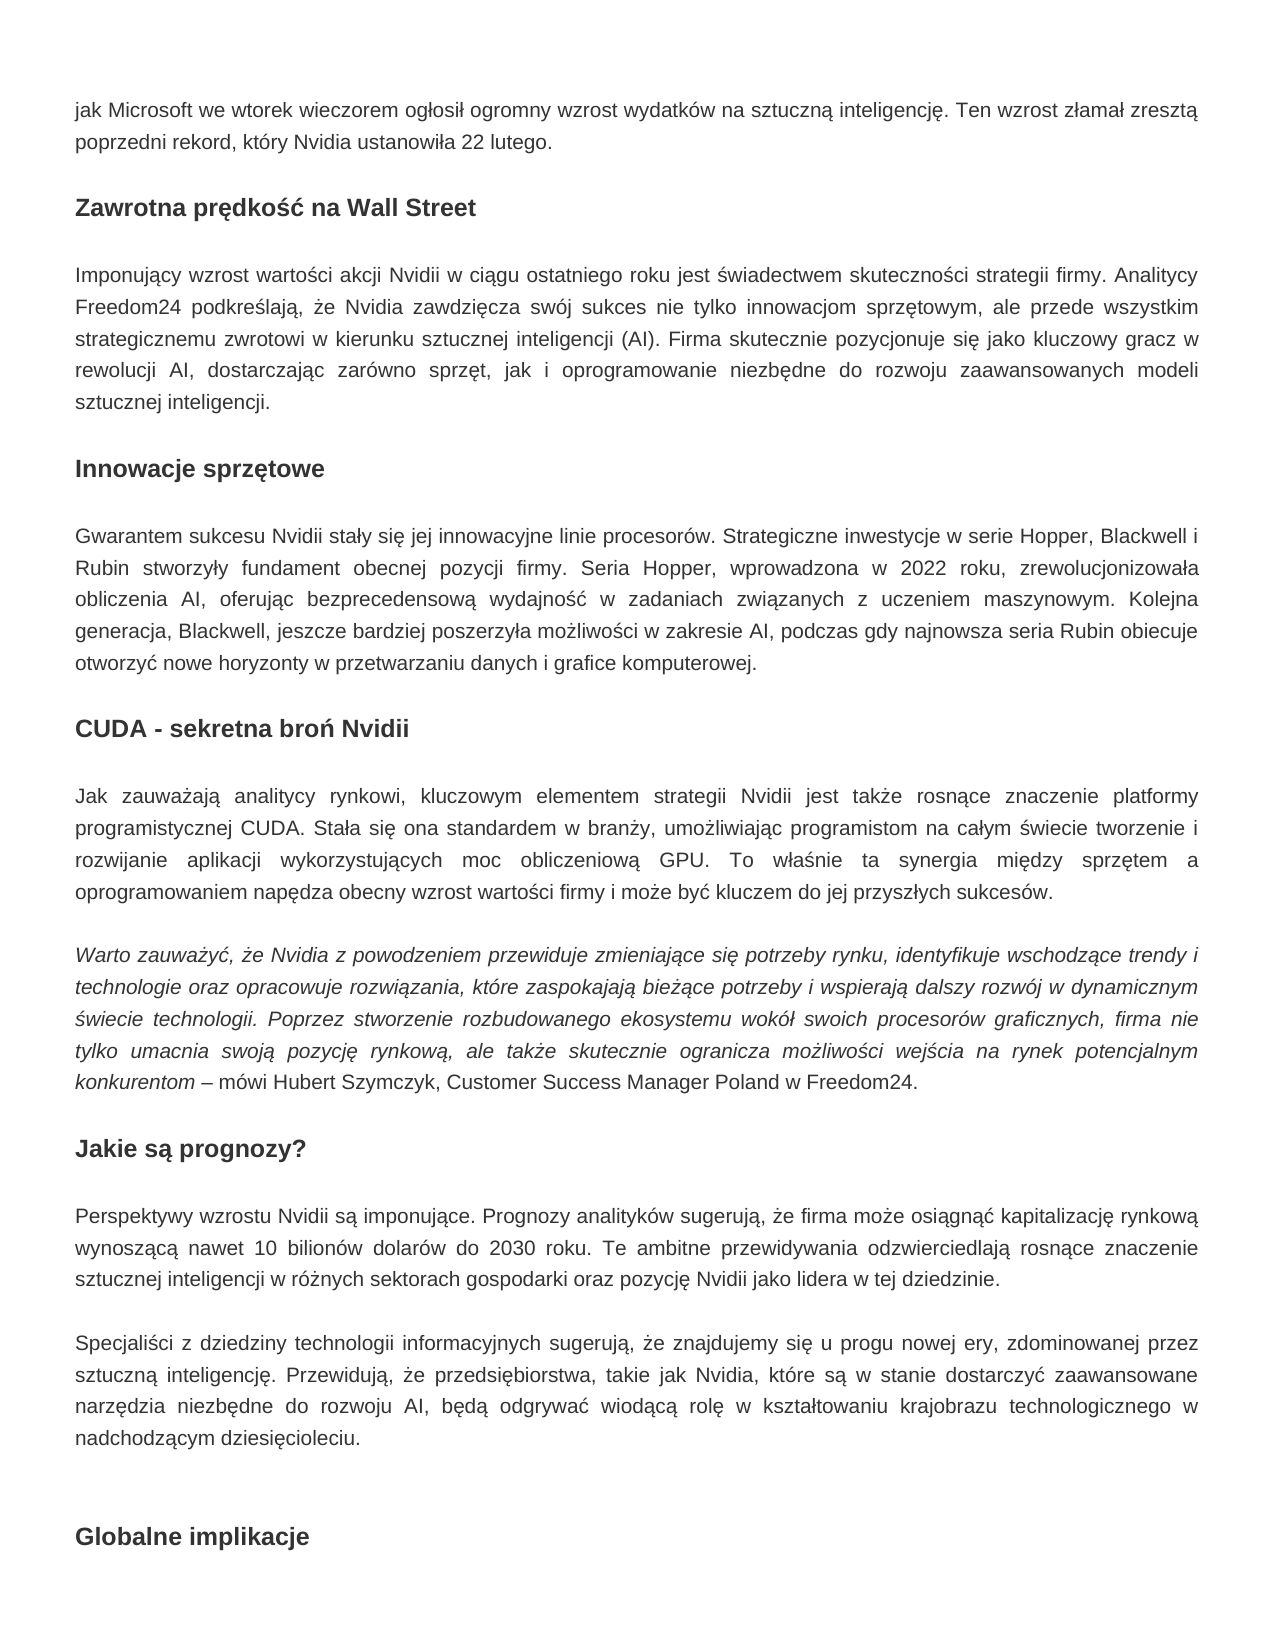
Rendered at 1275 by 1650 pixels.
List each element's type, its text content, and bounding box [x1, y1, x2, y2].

text Warto zauważyć, że Nvidia z powodzeniem przewiduje zmieniające się potrzeby rynku, identyfikuje wschodzące trendy i technologie oraz opracowuje rozwiązania, które zaspokajają bieżące potrzeby i wspierają dalszy rozwój w dynamicznym świecie technologii. Poprzez stworzenie rozbudowanego ekosystemu wokół swoich procesorów graficznych, firma nie tylko umacnia swoją pozycję rynkową, ale także skutecznie ogranicza możliwości wejścia na rynek potencjalnym konkurentom – mówi Hubert Szymczyk, Customer Success Manager Poland w Freedom24. [75, 943, 1200, 1094]
text CUDA - sekretna broń Nvidii [75, 714, 1200, 743]
text Gwarantem sukcesu Nvidii stały się jej innowacyjne linie procesorów. Strategiczne inwestycje w serie Hopper, Blackwell i Rubin stworzyły fundament obecnej pozycji firmy. Seria Hopper, wprowadzona w 2022 roku, zrewolucjonizowała obliczenia AI, oferując bezprecedensową wydajność w zadaniach związanych z uczeniem maszynowym. Kolejna generacja, Blackwell, jeszcze bardziej poszerzyła możliwości w zakresie AI, podczas gdy najnowsza seria Rubin obiecuje otworzyć nowe horyzonty w przetwarzaniu danych i grafice komputerowej. [75, 524, 1200, 675]
text Jak zauważają analitycy rynkowi, kluczowym elementem strategii Nvidii jest także rosnące znaczenie platformy programistycznej CUDA. Stała się ona standardem w branży, umożliwiając programistom na całym świecie tworzenie i rozwijanie aplikacji wykorzystujących moc obliczeniową GPU. To właśnie ta synergia między sprzętem a oprogramowaniem napędza obecny wzrost wartości firmy i może być kluczem do jej przyszłych sukcesów. [75, 784, 1200, 903]
text Globalne implikacje [75, 1521, 1200, 1550]
text Specjaliści z dziedziny technologii informacyjnych sugerują, że znajdujemy się u progu nowej ery, zdominowanej przez sztuczną inteligencję. Przewidują, że przedsiębiorstwa, takie jak Nvidia, które są w stanie dostarczyć zaawansowane narzędzia niezbędne do rozwoju AI, będą odgrywać wiodącą rolę w kształtowaniu krajobrazu technologicznego w nadchodzącym dziesięcioleciu. [75, 1331, 1200, 1450]
text Zawrotna prędkość na Wall Street [75, 193, 1200, 222]
text Imponujący wzrost wartości akcji Nvidii w ciągu ostatniego roku jest świadectwem skuteczności strategii firmy. Analitycy Freedom24 podkreślają, że Nvidia zawdzięcza swój sukces nie tylko innowacjom sprzętowym, ale przede wszystkim strategicznemu zwrotowi w kierunku sztucznej inteligencji (AI). Firma skutecznie pozycjonuje się jako kluczowy gracz w rewolucji AI, dostarczając zarówno sprzęt, jak i oprogramowanie niezbędne do rozwoju zaawansowanych modeli sztucznej inteligencji. [75, 263, 1200, 414]
text Innowacje sprzętowe [75, 454, 1200, 482]
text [75, 98, 1200, 153]
text Jakie są prognozy? [75, 1134, 1200, 1162]
text Perspektywy wzrostu Nvidii są imponujące. Prognozy analityków sugerują, że firma może osiągnąć kapitalizację rynkową wynoszącą nawet 10 bilionów dolarów do 2030 roku. Te ambitne przewidywania odzwierciedlają rosnące znaczenie sztucznej inteligencji w różnych sektorach gospodarki oraz pozycję Nvidii jako lidera w tej dziedzinie. [75, 1204, 1200, 1291]
